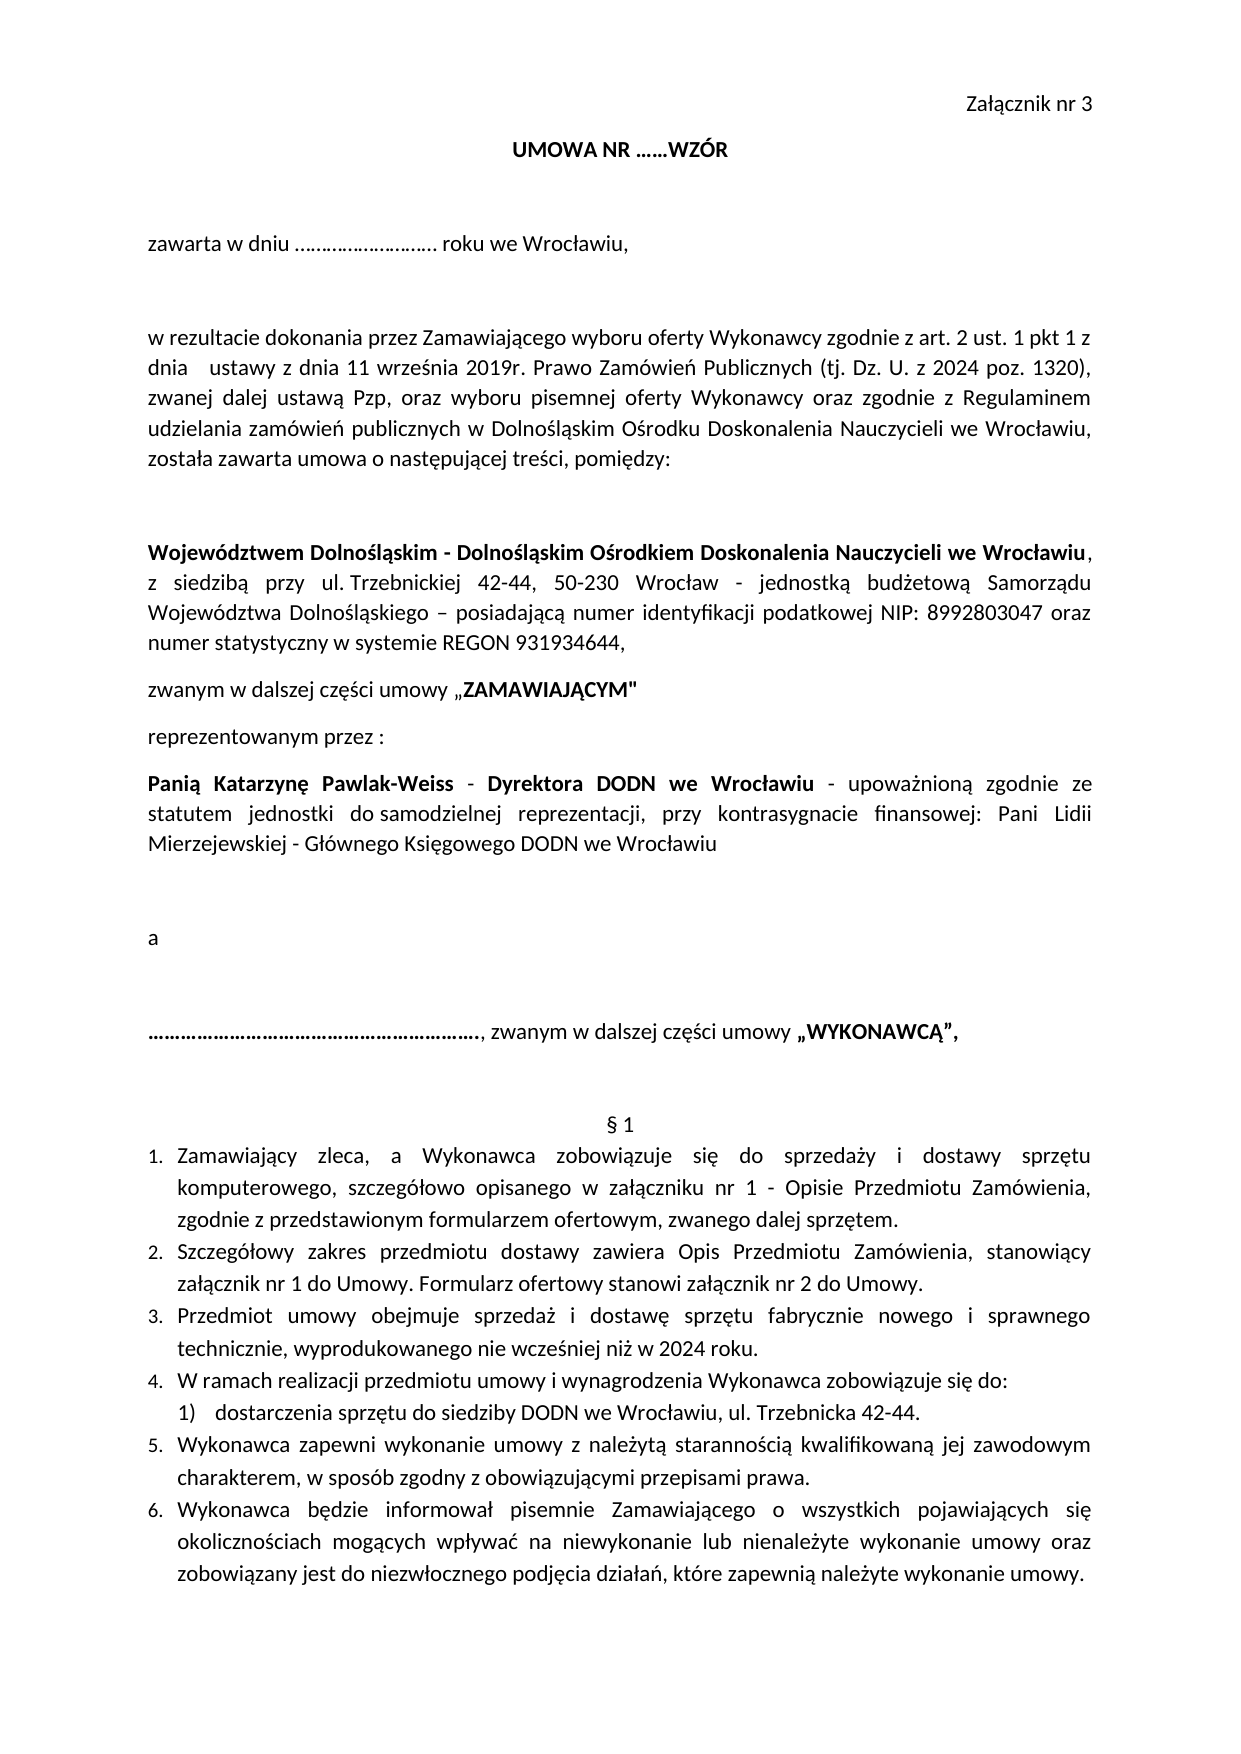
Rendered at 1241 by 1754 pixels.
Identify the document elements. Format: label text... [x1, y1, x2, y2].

text Panią Katarzynę Pawlak-Weiss - Dyrektora DODN we Wrocławiu - upoważnioną zgodnie ze statutem jednostki do samodzielnej reprezentacji, przy kontrasygnacie finansowej: Pani Lidii Mierzejewskiej - Głównego Księgowego DODN we Wrocławiu [148, 769, 1093, 857]
text a [148, 923, 1093, 951]
text UMOWA NR ……WZÓR [148, 136, 1093, 163]
text § 1 [148, 1111, 1093, 1138]
list W ramach realizacji przedmiotu umowy i wynagrodzenia Wykonawca zobowiązuje się do: [148, 1366, 1093, 1394]
text Województwem Dolnośląskim - Dolnośląskim Ośrodkiem Doskonalenia Nauczycieli we Wrocławiu, z siedzibą przy ul. Trzebnickiej 42-44, 50-230 Wrocław - jednostką budżetową Samorządu Województwa Dolnośląskiego – posiadającą numer identyfikacji podatkowej NIP: 8992803047 oraz numer statystyczny w systemie REGON 931934644, [148, 538, 1093, 656]
list Przedmiot umowy obejmuje sprzedaż i dostawę sprzętu fabrycznie nowego i sprawnego technicznie, wyprodukowanego nie wcześniej niż w 2024 roku. [148, 1302, 1093, 1362]
text w rezultacie dokonania przez Zamawiającego wyboru oferty Wykonawcy zgodnie z art. 2 ust. 1 pkt 1 z dnia ustawy z dnia 11 września 2019r. Prawo Zamówień Publicznych (tj. Dz. U. z 2024 poz. 1320), zwanej dalej ustawą Pzp, oraz wyboru pisemnej oferty Wykonawcy oraz zgodnie z Regulaminem udzielania zamówień publicznych w Dolnośląskim Ośrodku Doskonalenia Nauczycieli we Wrocławiu, została zawarta umowa o następującej treści, pomiędzy: [148, 323, 1093, 472]
list dostarczenia sprzętu do siedziby DODN we Wrocławiu, ul. Trzebnicka 42-44. [177, 1398, 1093, 1426]
text reprezentowanym przez : [148, 722, 1093, 750]
list Wykonawca będzie informował pisemnie Zamawiającego o wszystkich pojawiających się okolicznościach mogących wpływać na niewykonanie lub nienależyte wykonanie umowy oraz zobowiązany jest do niezwłocznego podjęcia działań, które zapewnią należyte wykonanie umowy. [148, 1495, 1093, 1587]
list Zamawiający zleca, a Wykonawca zobowiązuje się do sprzedaży i dostawy sprzętu komputerowego, szczegółowo opisanego w załączniku nr 1 - Opisie Przedmiotu Zamówienia, zgodnie z przedstawionym formularzem ofertowym, zwanego dalej sprzętem. [148, 1141, 1093, 1233]
text ……………………………………………………., zwanym w dalszej części umowy „WYKONAWCĄ”, [148, 1017, 1093, 1045]
list Szczegółowy zakres przedmiotu dostawy zawiera Opis Przedmiotu Zamówienia, stanowiący załącznik nr 1 do Umowy. Formularz ofertowy stanowi załącznik nr 2 do Umowy. [148, 1237, 1093, 1297]
text zwanym w dalszej części umowy „ZAMAWIAJĄCYM" [148, 675, 1093, 703]
list Wykonawca zapewni wykonanie umowy z należytą starannością kwalifikowaną jej zawodowym charakterem, w sposób zgodny z obowiązującymi przepisami prawa. [148, 1430, 1093, 1491]
text Załącznik nr 3 [148, 89, 1093, 117]
text zawarta w dniu ……………………… roku we Wrocławiu, [148, 229, 1093, 257]
